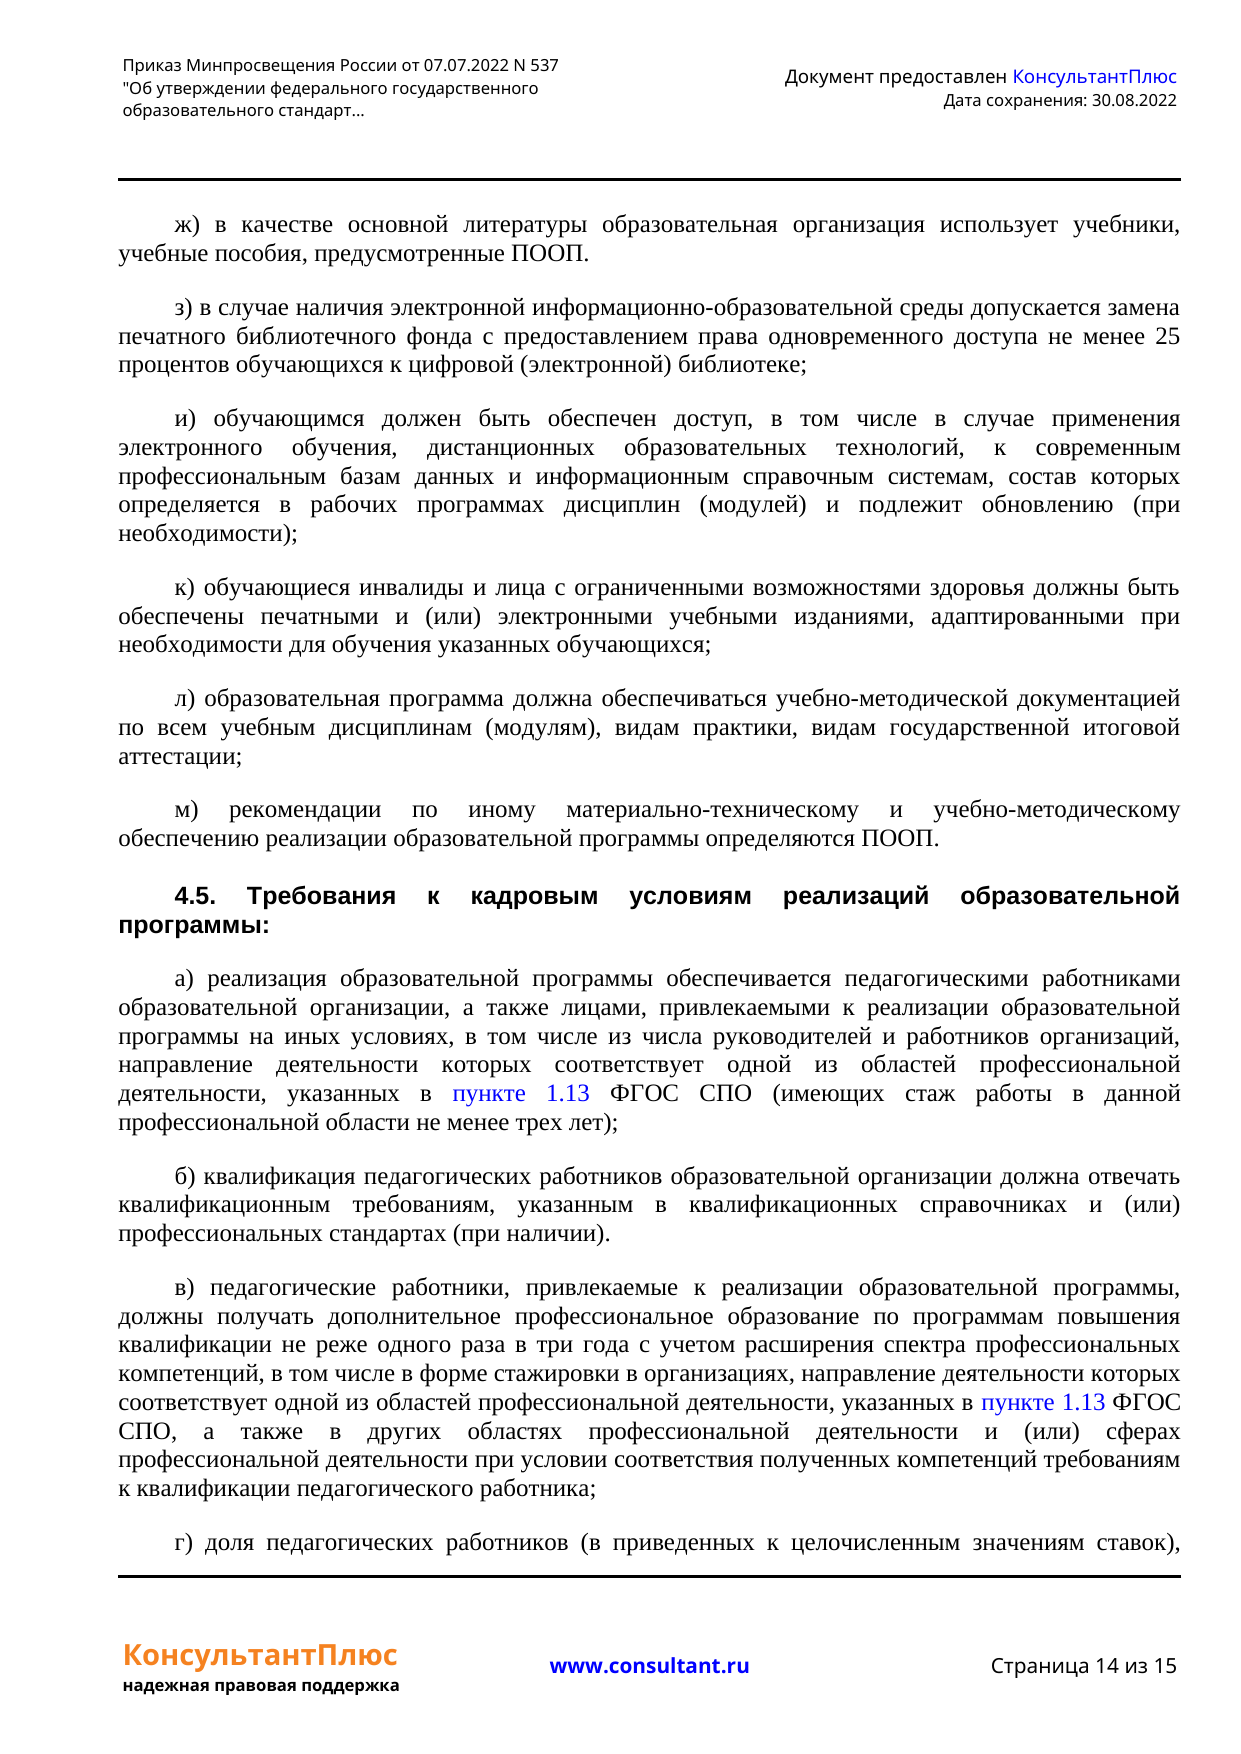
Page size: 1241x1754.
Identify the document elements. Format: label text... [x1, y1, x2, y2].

text л) образовательная программа должна обеспечиваться учебно-методической документацией по всем учебным дисциплинам (модулям), видам практики, видам государственной итоговой аттестации; [118, 683, 1181, 769]
text б) квалификация педагогических работников образовательной организации должна отвечать квалификационным требованиям, указанным в квалификационных справочниках и (или) профессиональных стандартах (при наличии). [118, 1161, 1181, 1247]
text а) реализация образовательной программы обеспечивается педагогическими работниками образовательной организации, а также лицами, привлекаемыми к реализации образовательной программы на иных условиях, в том числе из числа руководителей и работников организаций, направление деятельности которых соответствует одной из областей профессиональной деятельности, указанных в пункте 1.13 ФГОС СПО (имеющих стаж работы в данной профессиональной области не менее трех лет); [118, 963, 1181, 1136]
text ж) в качестве основной литературы образовательная организация использует учебники, учебные пособия, предусмотренные ПООП. [118, 209, 1181, 267]
title 4.5. Требования к кадровым условиям реализаций образовательной программы: [118, 881, 1181, 938]
text м) рекомендации по иному материально-техническому и учебно-методическому обеспечению реализации образовательной программы определяются ПООП. [118, 794, 1181, 852]
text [118, 1527, 1181, 1556]
text к) обучающиеся инвалиды и лица с ограниченными возможностями здоровья должны быть обеспечены печатными и (или) электронными учебными изданиями, адаптированными при необходимости для обучения указанных обучающихся; [118, 572, 1181, 658]
text з) в случае наличия электронной информационно-образовательной среды допускается замена печатного библиотечного фонда с предоставлением права одновременного доступа не менее 25 процентов обучающихся к цифровой (электронной) библиотеке; [118, 292, 1181, 378]
text и) обучающимся должен быть обеспечен доступ, в том числе в случае применения электронного обучения, дистанционных образовательных технологий, к современным профессиональным базам данных и информационным справочным системам, состав которых определяется в рабочих программах дисциплин (модулей) и подлежит обновлению (при необходимости); [118, 403, 1181, 547]
text в) педагогические работники, привлекаемые к реализации образовательной программы, должны получать дополнительное профессиональное образование по программам повышения квалификации не реже одного раза в три года с учетом расширения спектра профессиональных компетенций, в том числе в форме стажировки в организациях, направление деятельности которых соответствует одной из областей профессиональной деятельности, указанных в пункте 1.13 ФГОС СПО, а также в других областях профессиональной деятельности и (или) сферах профессиональной деятельности при условии соответствия полученных компетенций требованиям к квалификации педагогического работника; [118, 1272, 1181, 1502]
